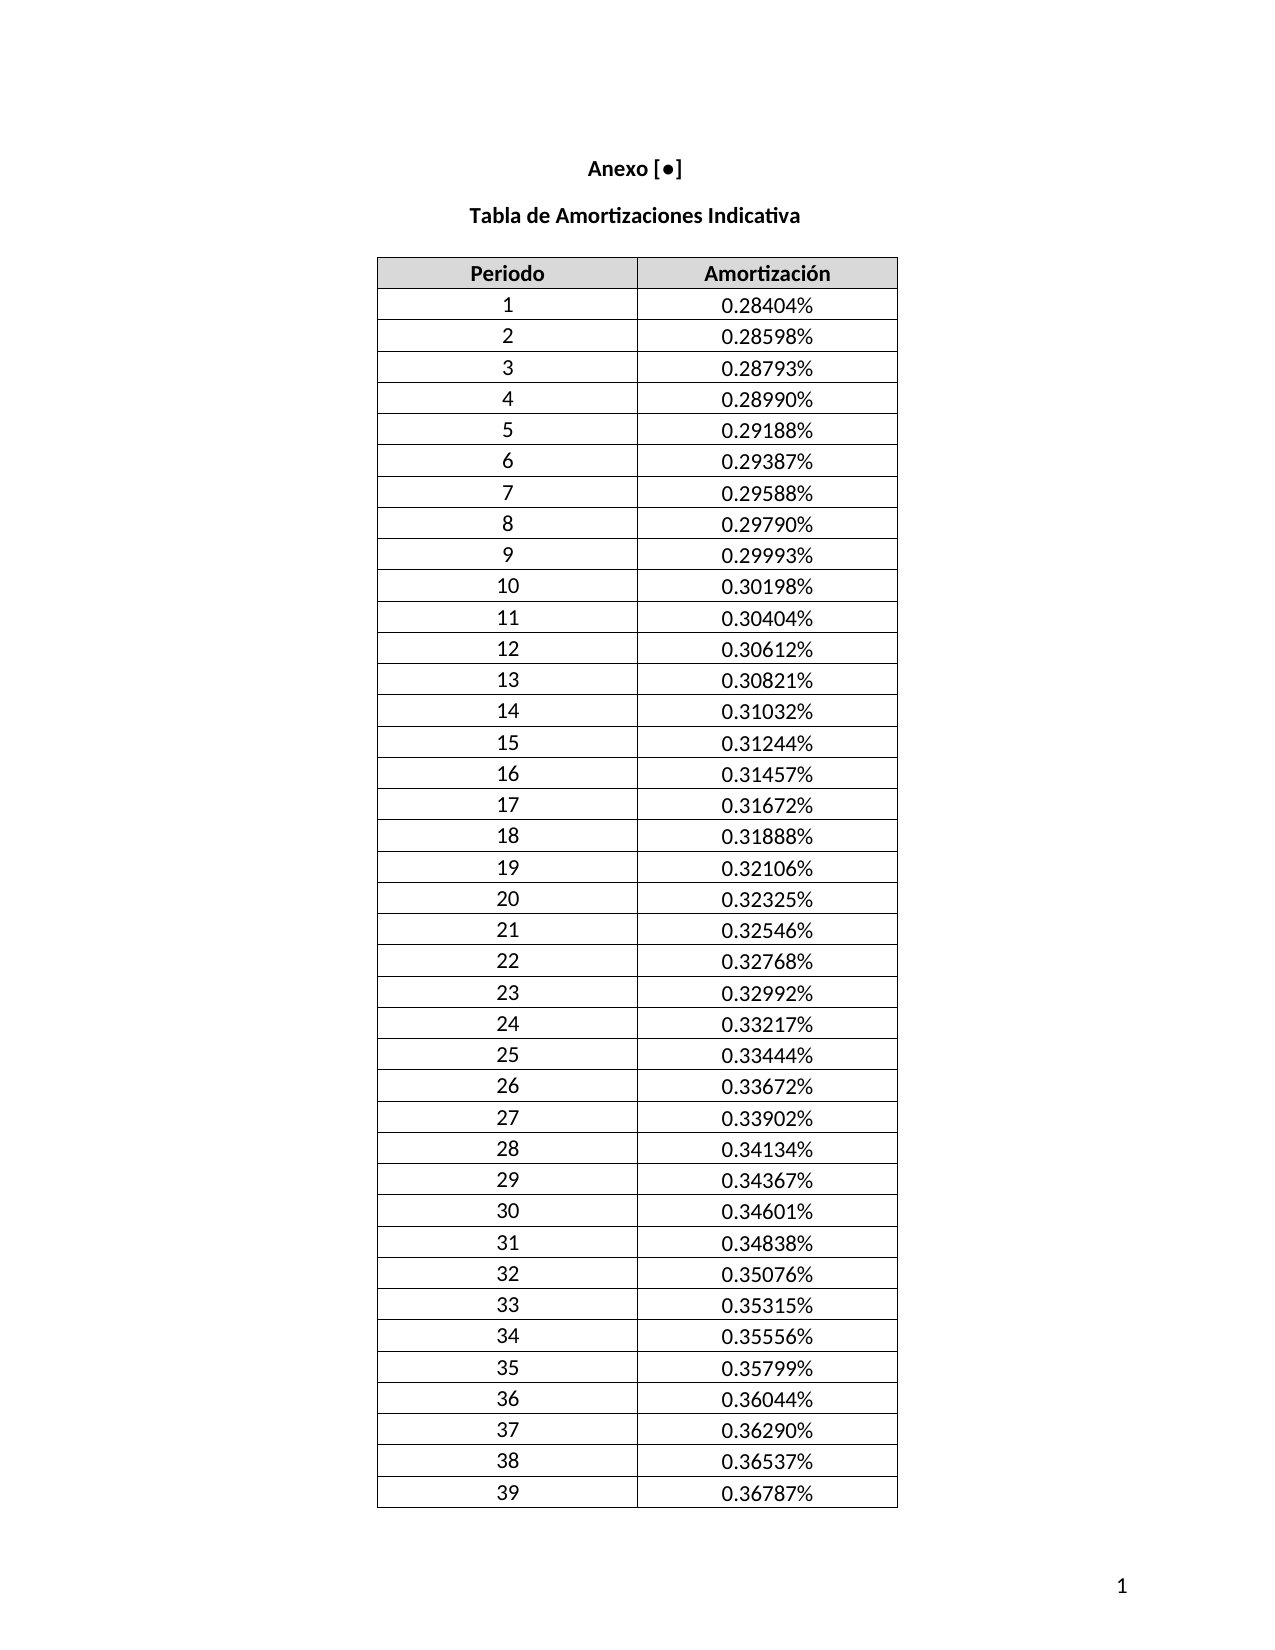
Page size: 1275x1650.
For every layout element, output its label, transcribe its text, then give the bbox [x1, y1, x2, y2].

table_cell 8 [378, 508, 637, 538]
table_cell 20 [378, 883, 637, 913]
table_cell 0.34367% [638, 1164, 897, 1194]
table_cell 6 [378, 445, 637, 476]
table_cell 0.32992% [638, 977, 897, 1007]
table_cell 37 [378, 1414, 637, 1444]
table_cell 0.36787% [638, 1477, 897, 1507]
table_cell 0.34601% [638, 1195, 897, 1226]
table_cell 0.30612% [638, 633, 897, 663]
table_cell 0.33902% [638, 1102, 897, 1132]
table_header Periodo [378, 258, 637, 288]
table_cell 35 [378, 1352, 637, 1382]
table_cell 0.34134% [638, 1133, 897, 1163]
table_cell 25 [378, 1039, 637, 1069]
table_cell 10 [378, 570, 637, 601]
table_cell 0.33217% [638, 1008, 897, 1038]
table_cell 21 [378, 914, 637, 944]
table_cell 23 [378, 977, 637, 1007]
table_cell 7 [378, 477, 637, 507]
table_cell 0.35076% [638, 1258, 897, 1288]
table_cell 0.30821% [638, 664, 897, 694]
table_cell 0.29790% [638, 508, 897, 538]
table_cell 18 [378, 820, 637, 851]
table_cell 0.30404% [638, 602, 897, 632]
table_cell 1 [378, 289, 637, 319]
table_cell 0.35799% [638, 1352, 897, 1382]
table_cell 0.31888% [638, 820, 897, 851]
table_cell 14 [378, 695, 637, 726]
table_cell 30 [378, 1195, 637, 1226]
table_cell 0.31672% [638, 789, 897, 819]
table_cell 0.32768% [638, 945, 897, 976]
table_cell 19 [378, 852, 637, 882]
table_cell 31 [378, 1227, 637, 1257]
table_cell 0.28793% [638, 352, 897, 382]
table_cell 33 [378, 1289, 637, 1319]
table_cell 28 [378, 1133, 637, 1163]
text Tabla de Amortizaciones Indicativa [148, 201, 1122, 229]
table_cell 15 [378, 727, 637, 757]
table_cell 26 [378, 1070, 637, 1101]
table_cell 0.36537% [638, 1445, 897, 1476]
table_cell 2 [378, 320, 637, 351]
table_cell 29 [378, 1164, 637, 1194]
table_cell 4 [378, 383, 637, 413]
table_cell 0.31457% [638, 758, 897, 788]
table_cell 0.32546% [638, 914, 897, 944]
table_cell 0.33444% [638, 1039, 897, 1069]
table_cell 0.35556% [638, 1320, 897, 1351]
table_cell 0.28404% [638, 289, 897, 319]
text Anexo [●] [148, 154, 1122, 182]
table_cell 9 [378, 539, 637, 569]
table_cell 12 [378, 633, 637, 663]
table_cell 22 [378, 945, 637, 976]
table_cell 0.33672% [638, 1070, 897, 1101]
table_cell 34 [378, 1320, 637, 1351]
table_cell 38 [378, 1445, 637, 1476]
table_cell 0.29188% [638, 414, 897, 444]
table_cell 0.29387% [638, 445, 897, 476]
table_cell 11 [378, 602, 637, 632]
table_cell 0.28990% [638, 383, 897, 413]
table_cell 27 [378, 1102, 637, 1132]
table_cell 0.34838% [638, 1227, 897, 1257]
table_cell 39 [378, 1477, 637, 1507]
table_cell 0.31244% [638, 727, 897, 757]
table_cell 0.32325% [638, 883, 897, 913]
table_cell 0.36290% [638, 1414, 897, 1444]
table_cell 0.32106% [638, 852, 897, 882]
table_cell 16 [378, 758, 637, 788]
table_cell 0.29588% [638, 477, 897, 507]
table_cell 3 [378, 352, 637, 382]
table_cell 32 [378, 1258, 637, 1288]
table_cell 13 [378, 664, 637, 694]
table_cell 0.28598% [638, 320, 897, 351]
table_header Amortización [638, 258, 897, 288]
table_cell 36 [378, 1383, 637, 1413]
table_cell 5 [378, 414, 637, 444]
table_cell 0.29993% [638, 539, 897, 569]
table_cell 0.36044% [638, 1383, 897, 1413]
table_cell 17 [378, 789, 637, 819]
table_cell 0.35315% [638, 1289, 897, 1319]
table_cell 0.30198% [638, 570, 897, 601]
table_cell 0.31032% [638, 695, 897, 726]
table_cell 24 [378, 1008, 637, 1038]
